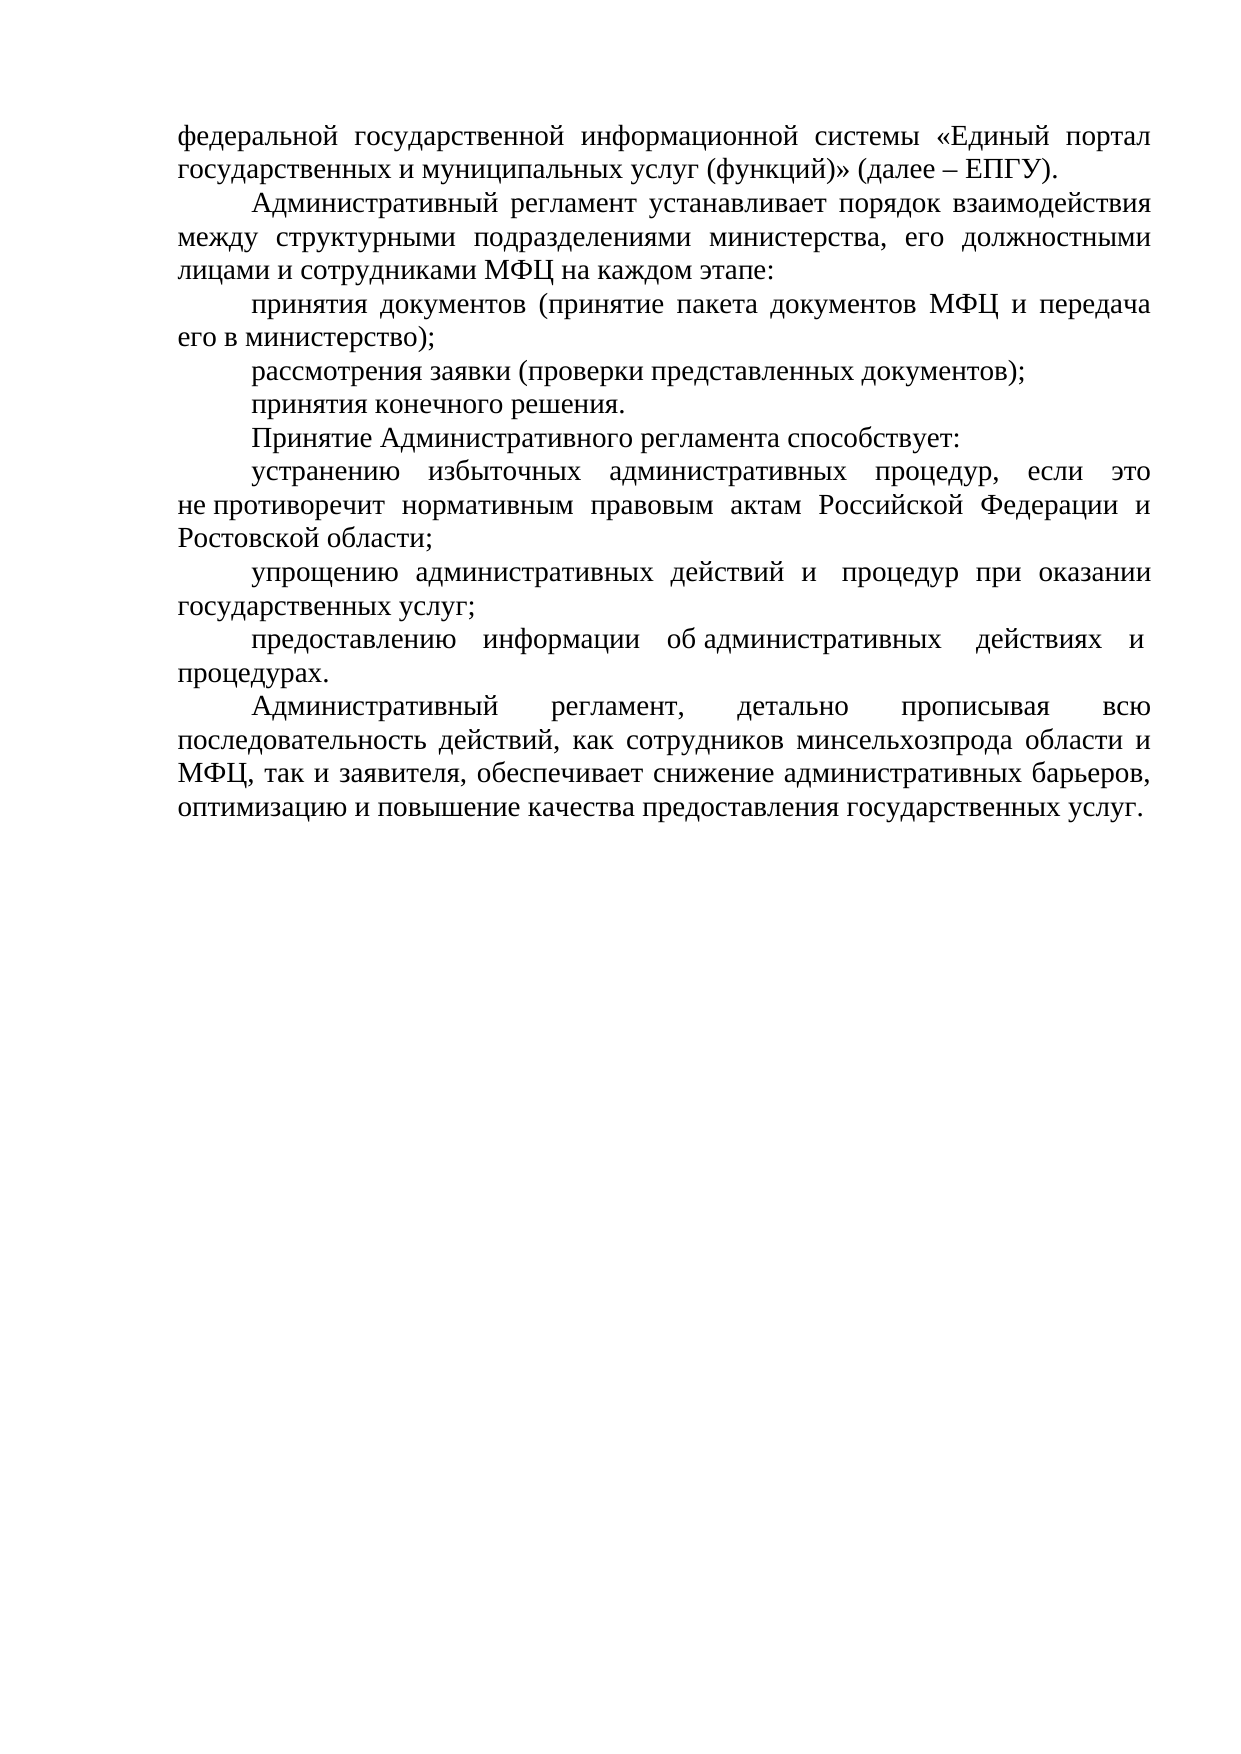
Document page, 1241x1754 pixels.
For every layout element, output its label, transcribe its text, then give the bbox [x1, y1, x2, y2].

text предоставлению информации об административных действиях и процедурах. [177, 621, 1152, 688]
text принятия конечного решения. [177, 386, 1152, 420]
text устранению избыточных административных процедур, если это не противоречит нормативным правовым актам Российской Федерации и Ростовской области; [177, 453, 1152, 554]
text Административный регламент, детально прописывая всю последовательность действий, как сотрудников минсельхозпрода области и МФЦ, так и заявителя, обеспечивает снижение административных барьеров, оптимизацию и повышение качества предоставления государственных услуг. [177, 688, 1152, 822]
text рассмотрения заявки (проверки представленных документов); [177, 353, 1152, 386]
text принятия документов (принятие пакета документов МФЦ и передача его в министерство); [177, 286, 1152, 353]
text Административный регламент устанавливает порядок взаимодействия между структурными подразделениями министерства, его должностными лицами и сотрудниками МФЦ на каждом этапе: [177, 185, 1152, 286]
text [177, 118, 1152, 185]
text упрощению административных действий и процедур при оказании государственных услуг; [177, 554, 1152, 621]
text Принятие Административного регламента способствует: [177, 420, 1152, 453]
